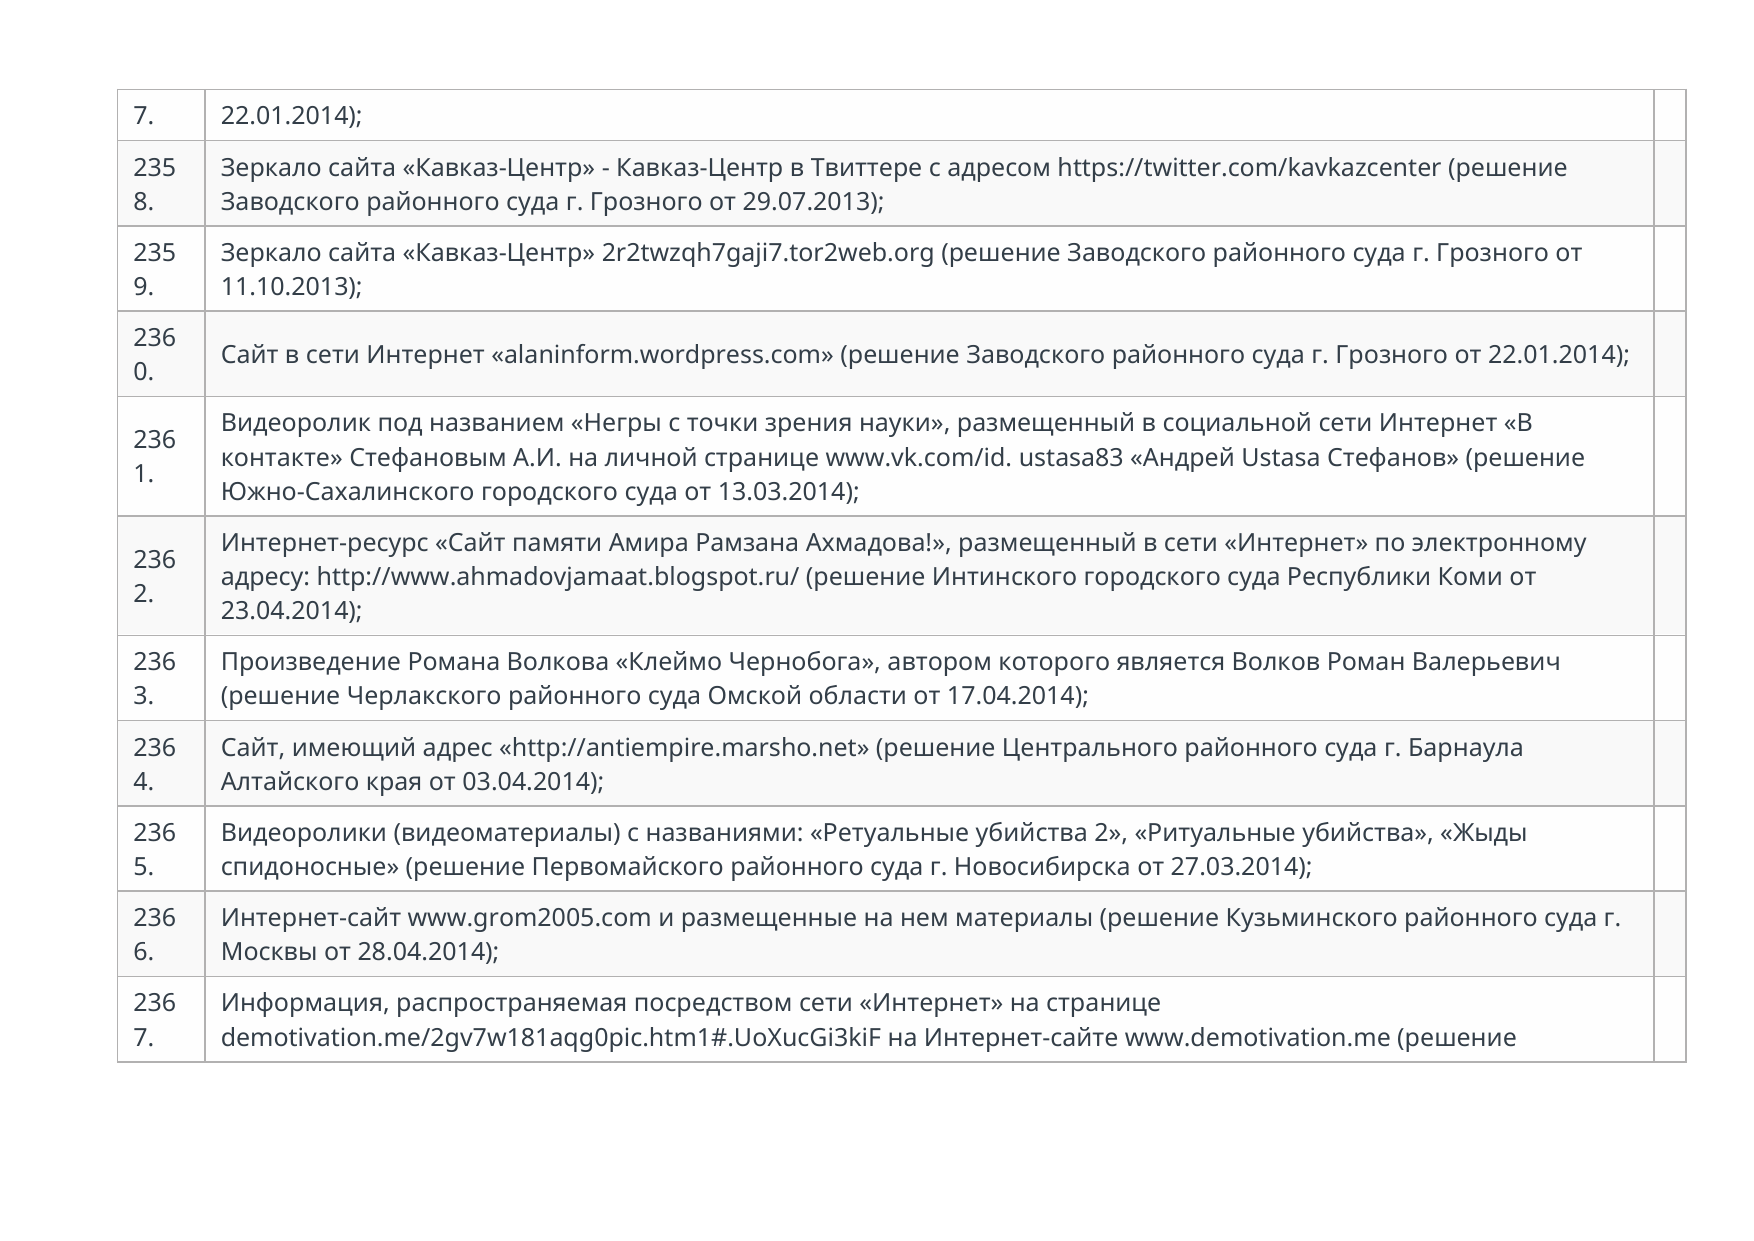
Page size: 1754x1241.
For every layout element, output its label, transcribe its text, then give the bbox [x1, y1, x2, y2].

table_cell 2358. [118, 141, 204, 225]
table_cell 2361. [118, 397, 204, 515]
table_cell 2360. [118, 312, 204, 396]
table_cell [1655, 90, 1685, 140]
table_cell [1655, 807, 1685, 890]
table_cell 2359. [118, 227, 204, 310]
table_cell [1655, 397, 1685, 515]
table_cell 2362. [118, 517, 204, 634]
table_cell 2366. [118, 892, 204, 976]
table_cell [1655, 977, 1685, 1061]
table_cell [1655, 636, 1685, 720]
table_cell Зеркало сайта «Кавказ-Центр» 2r2twzqh7gaji7.tor2web.org (решение Заводского районного суда г. Грозного от 11.10.2013); [206, 227, 1653, 310]
table_cell Зеркало сайта «Кавказ-Центр» - Кавказ-Центр в Твиттере с адресом https://twitter.com/kavkazcenter (решение Заводского районного суда г. Грозного от 29.07.2013); [206, 141, 1653, 225]
table_cell [1655, 517, 1685, 634]
table_cell [1655, 312, 1685, 396]
table_cell 2363. [118, 636, 204, 720]
table_cell 2365. [118, 807, 204, 890]
table_cell Сайт в сети Интернет «alaninform.wordpress.com» (решение Заводского районного суда г. Грозного от 22.01.2014); [206, 312, 1653, 396]
table_cell Видеоролик под названием «Негры с точки зрения науки», размещенный в социальной сети Интернет «В контакте» Стефановым А.И. на личной странице www.vk.com/id. ustasa83 «Андрей Ustasa Стефанов» (решение Южно-Сахалинского городского суда от 13.03.2014); [206, 397, 1653, 515]
table_cell [1655, 227, 1685, 310]
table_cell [206, 977, 1653, 1061]
table_cell 2364. [118, 721, 204, 805]
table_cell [206, 90, 1653, 140]
table_cell 2367. [118, 977, 204, 1061]
table_cell [1655, 141, 1685, 225]
table_cell Видеоролики (видеоматериалы) с названиями: «Ретуальные убийства 2», «Ритуальные убийства», «Жыды спидоносные» (решение Первомайского районного суда г. Новосибирска от 27.03.2014); [206, 807, 1653, 890]
table_cell [1655, 892, 1685, 976]
table_cell [1655, 721, 1685, 805]
table_cell Интернет-ресурс «Сайт памяти Амира Рамзана Ахмадова!», размещенный в сети «Интернет» по электронному адресу: http://www.ahmadovjamaat.blogspot.ru/ (решение Интинского городского суда Республики Коми от 23.04.2014); [206, 517, 1653, 634]
table_cell Произведение Романа Волкова «Клеймо Чернобога», автором которого является Волков Роман Валерьевич (решение Черлакского районного суда Омской области от 17.04.2014); [206, 636, 1653, 720]
table_cell Сайт, имеющий адрес «http://antiempire.marsho.net» (решение Центрального районного суда г. Барнаула Алтайского края от 03.04.2014); [206, 721, 1653, 805]
table_cell Интернет-сайт www.grom2005.com и размещенные на нем материалы (решение Кузьминского районного суда г. Москвы от 28.04.2014); [206, 892, 1653, 976]
table_cell 2357. [118, 90, 204, 140]
